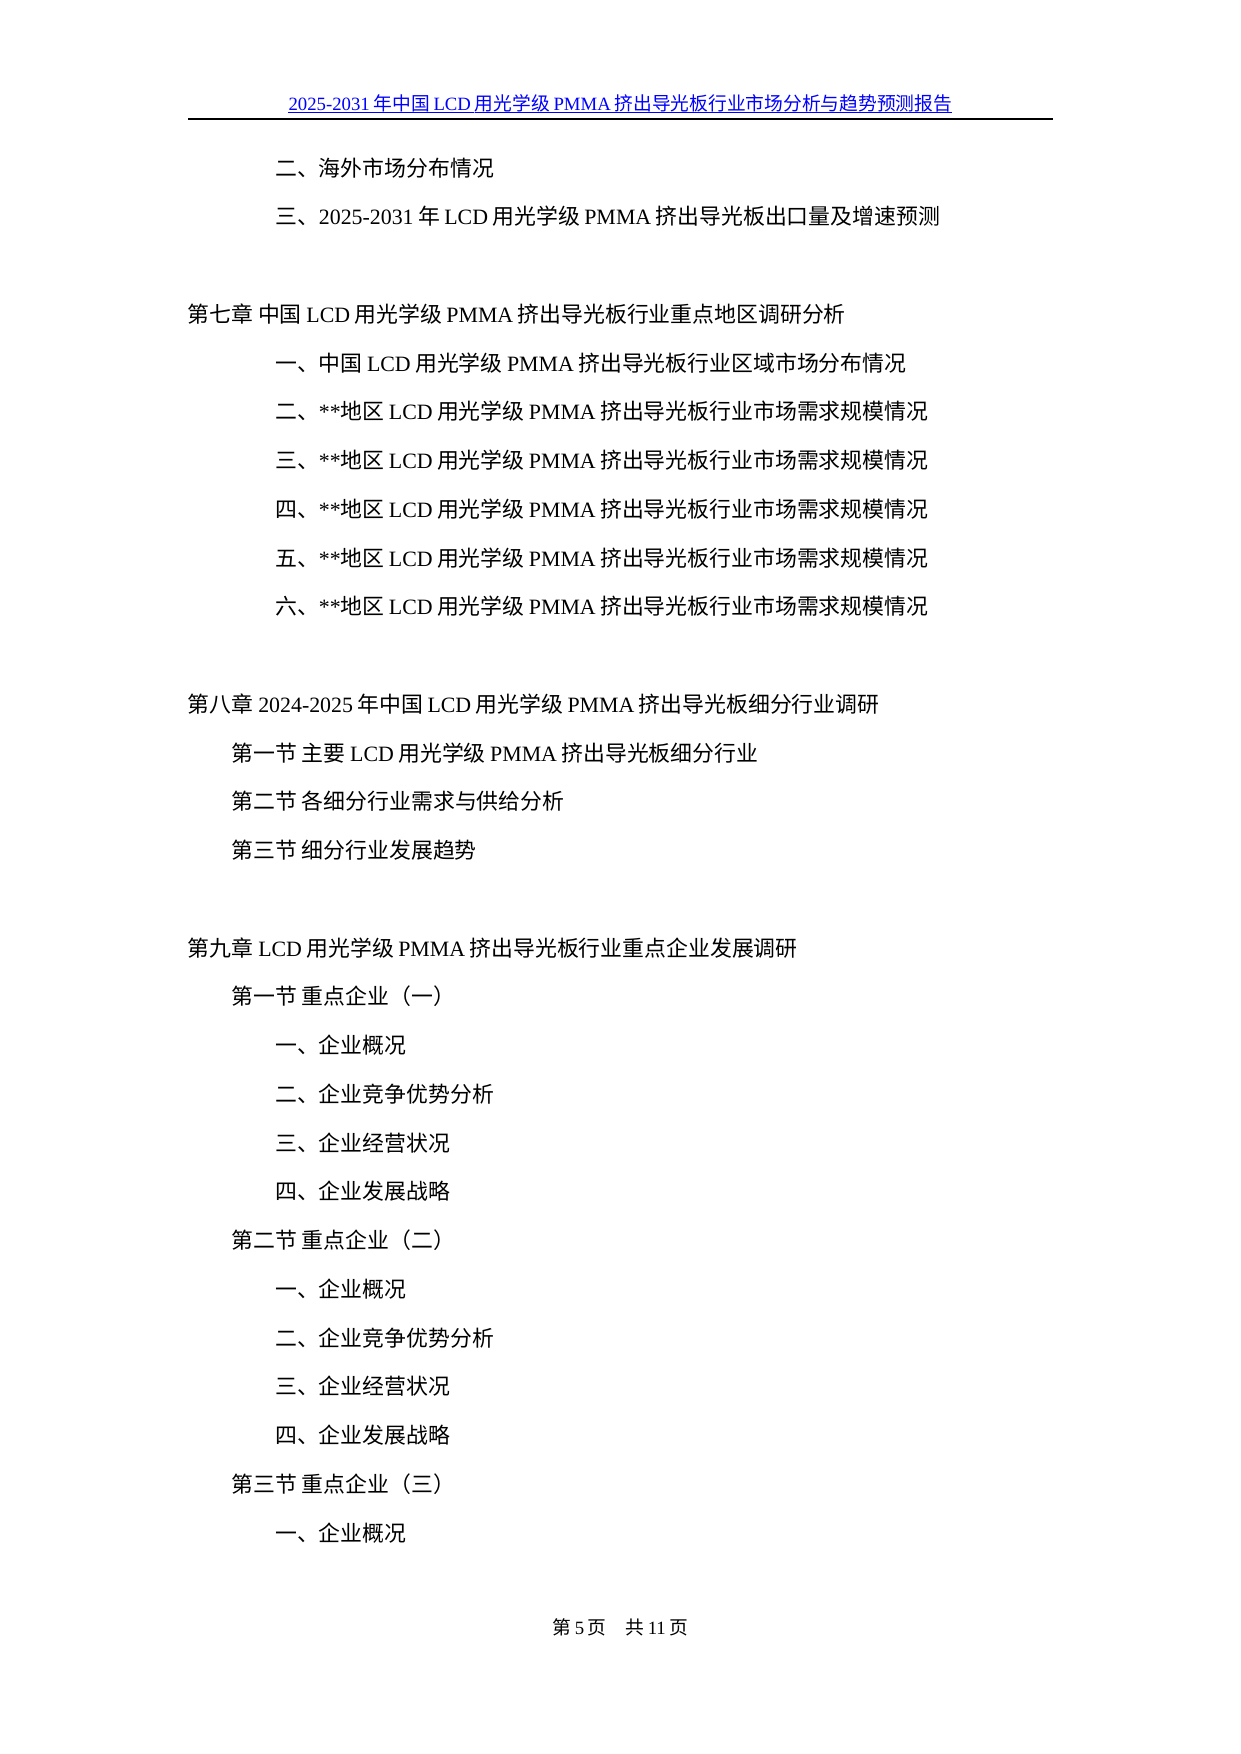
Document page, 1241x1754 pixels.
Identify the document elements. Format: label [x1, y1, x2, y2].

text [187, 150, 1053, 1548]
